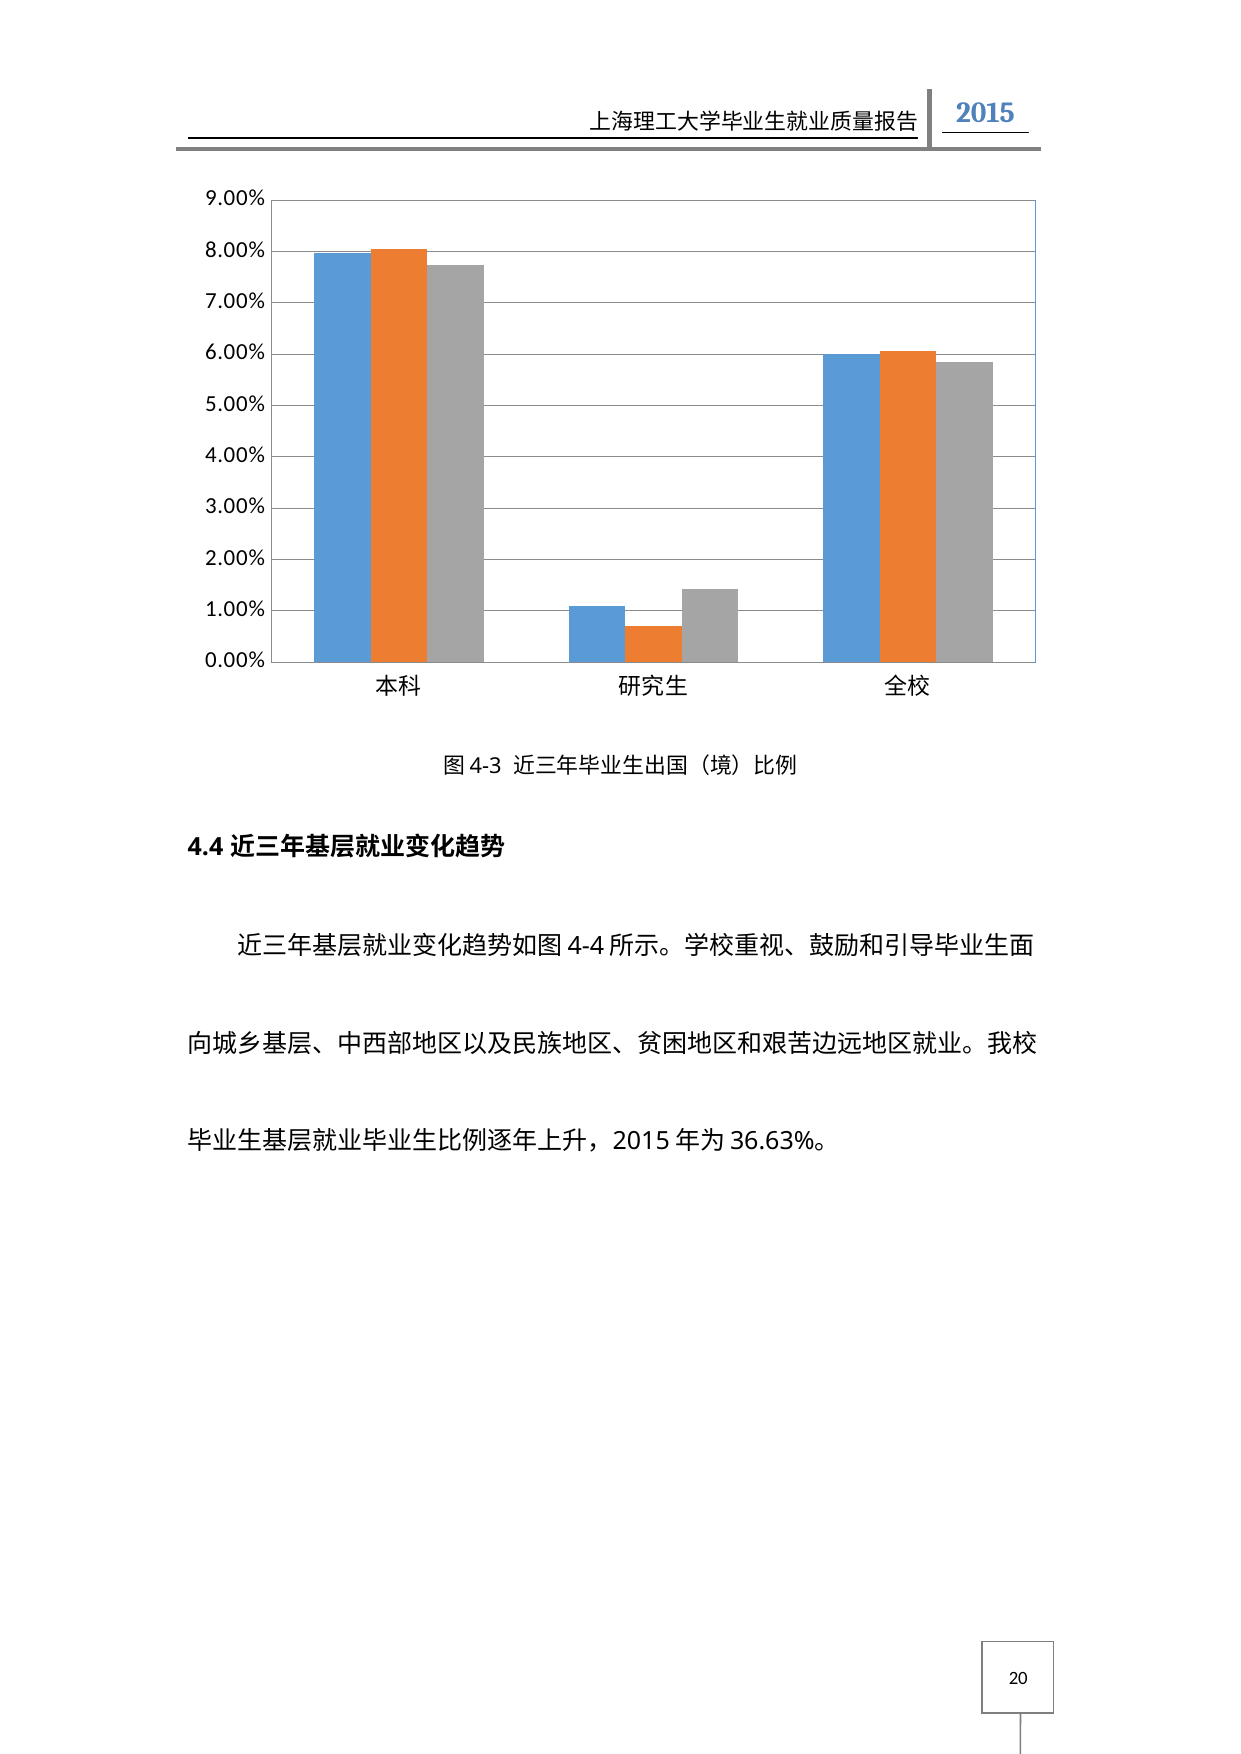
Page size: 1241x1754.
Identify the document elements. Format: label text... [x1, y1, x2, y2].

text 图4-3 近三年毕业生出国（境）比例 [187, 747, 1053, 780]
subtitle 4.4 近三年基层就业变化趋势 [187, 812, 1053, 877]
text 近三年基层就业变化趋势如图4-4所示。学校重视、鼓励和引导毕业生面向城乡基层、中西部地区以及民族地区、贫困地区和艰苦边远地区就业。我校毕业生基层就业毕业生比例逐年上升，2015年为36.63%。 [187, 911, 1053, 1171]
